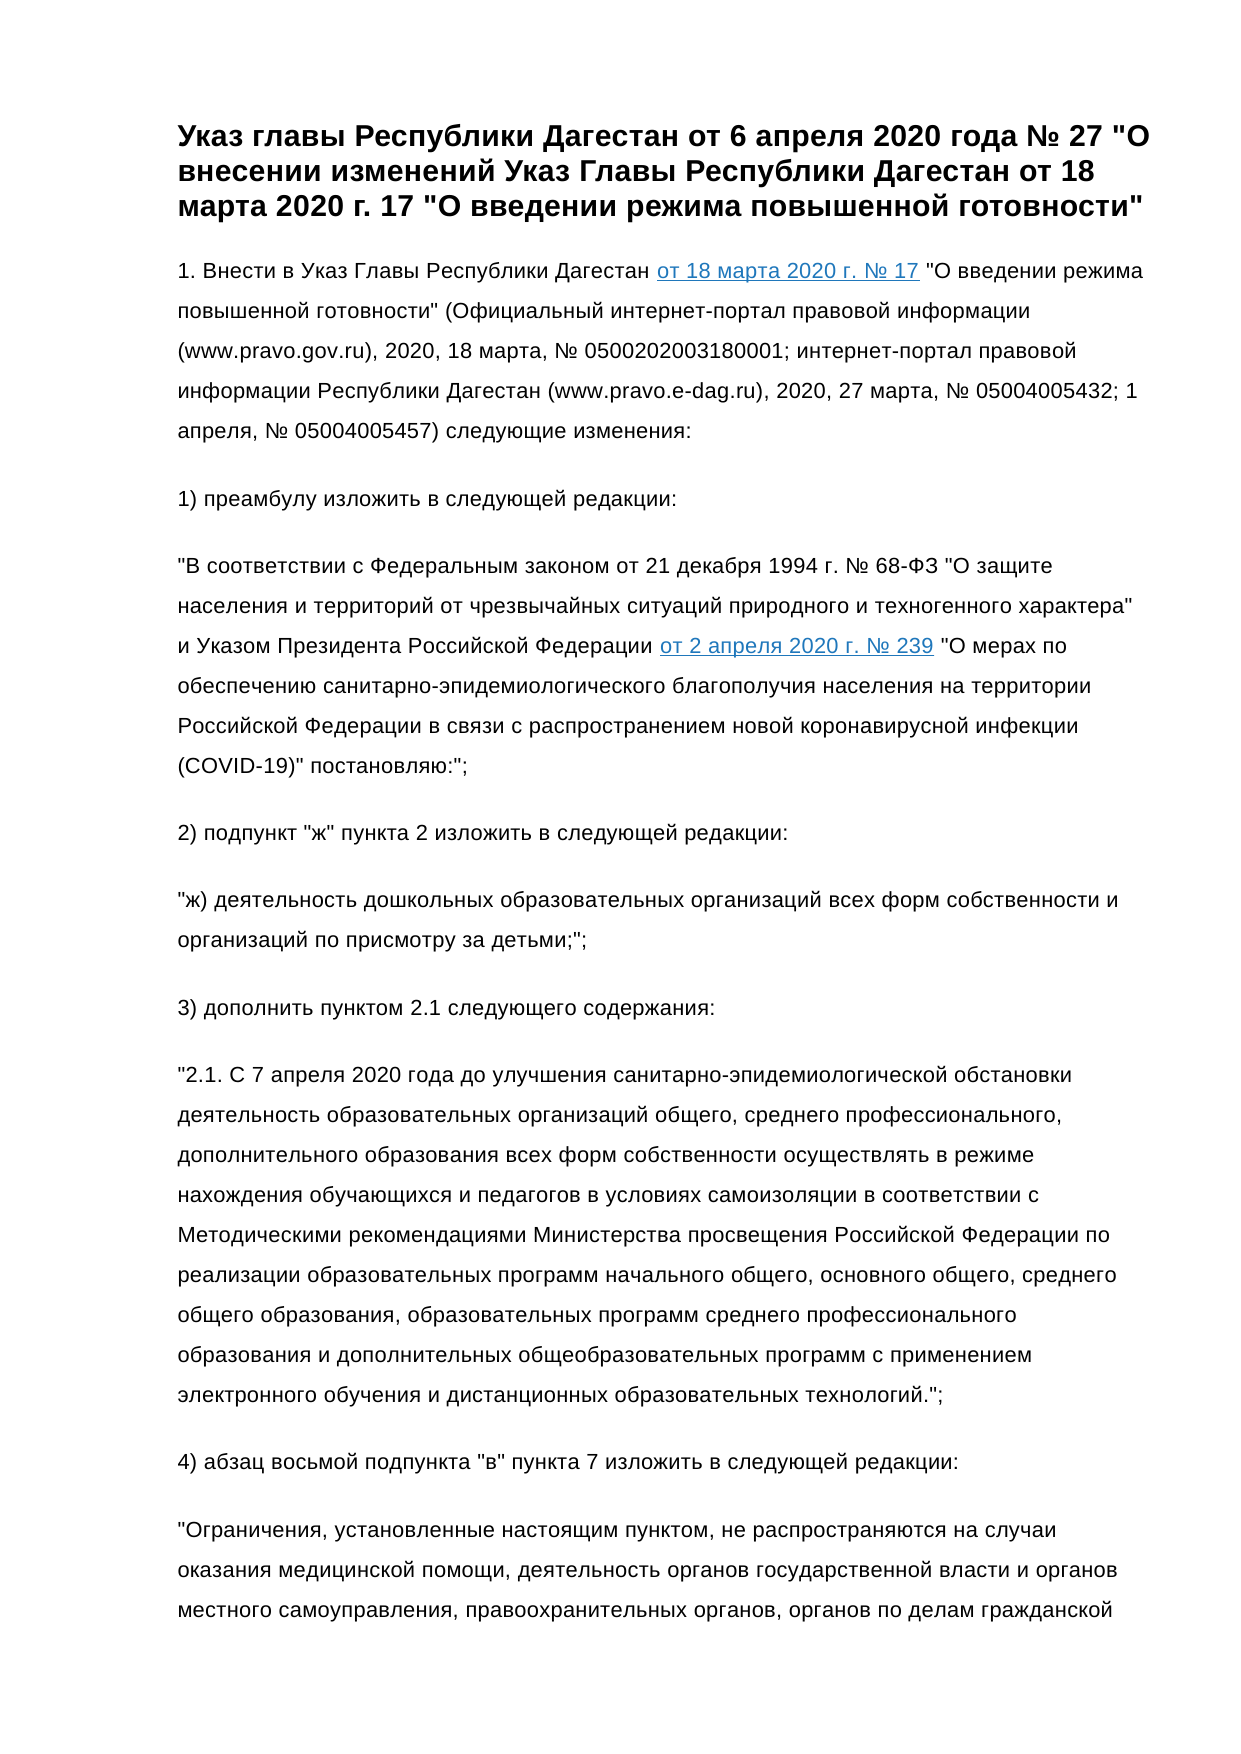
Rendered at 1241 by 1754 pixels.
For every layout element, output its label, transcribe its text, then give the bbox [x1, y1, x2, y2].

text 2) подпункт "ж" пункта 2 изложить в следующей редакции: [177, 805, 1152, 845]
text "ж) деятельность дошкольных образовательных организаций всех форм собственности и организаций по присмотру за детьми;"; [177, 872, 1152, 952]
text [177, 1502, 1152, 1622]
text 1) преамбулу изложить в следующей редакции: [177, 471, 1152, 511]
text 1. Внести в Указ Главы Республики Дагестан от 18 марта 2020 г. № 17 "О введении режима повышенной готовности" (Официальный интернет-портал правовой информации (www.pravo.gov.ru), 2020, 18 марта, № 0500202003180001; интернет-портал правовой информации Республики Дагестан (www.pravo.e-dag.ru), 2020, 27 марта, № 05004005432; 1 апреля, № 05004005457) следующие изменения: [177, 243, 1152, 443]
text "В соответствии с Федеральным законом от 21 декабря 1994 г. № 68-ФЗ "О защите населения и территорий от чрезвычайных ситуаций природного и техногенного характера" и Указом Президента Российской Федерации от 2 апреля 2020 г. № 239 "О мерах по обеспечению санитарно-эпидемиологического благополучия населения на территории Российской Федерации в связи с распространением новой коронавирусной инфекции (COVID-19)" постановляю:"; [177, 538, 1152, 778]
text 4) абзац восьмой подпункта "в" пункта 7 изложить в следующей редакции: [177, 1434, 1152, 1474]
text "2.1. С 7 апреля 2020 года до улучшения санитарно-эпидемиологической обстановки деятельность образовательных организаций общего, среднего профессионального, дополнительного образования всех форм собственности осуществлять в режиме нахождения обучающихся и педагогов в условиях самоизоляции в соответствии с Методическими рекомендациями Министерства просвещения Российской Федерации по реализации образовательных программ начального общего, основного общего, среднего общего образования, образовательных программ среднего профессионального образования и дополнительных общеобразовательных программ с применением электронного обучения и дистанционных образовательных технологий."; [177, 1047, 1152, 1407]
text Указ главы Республики Дагестан от 6 апреля 2020 года № 27 "О внесении изменений Указ Главы Республики Дагестан от 18 марта 2020 г. 17 "О введении режима повышенной готовности" [177, 118, 1152, 222]
text 3) дополнить пунктом 2.1 следующего содержания: [177, 980, 1152, 1020]
